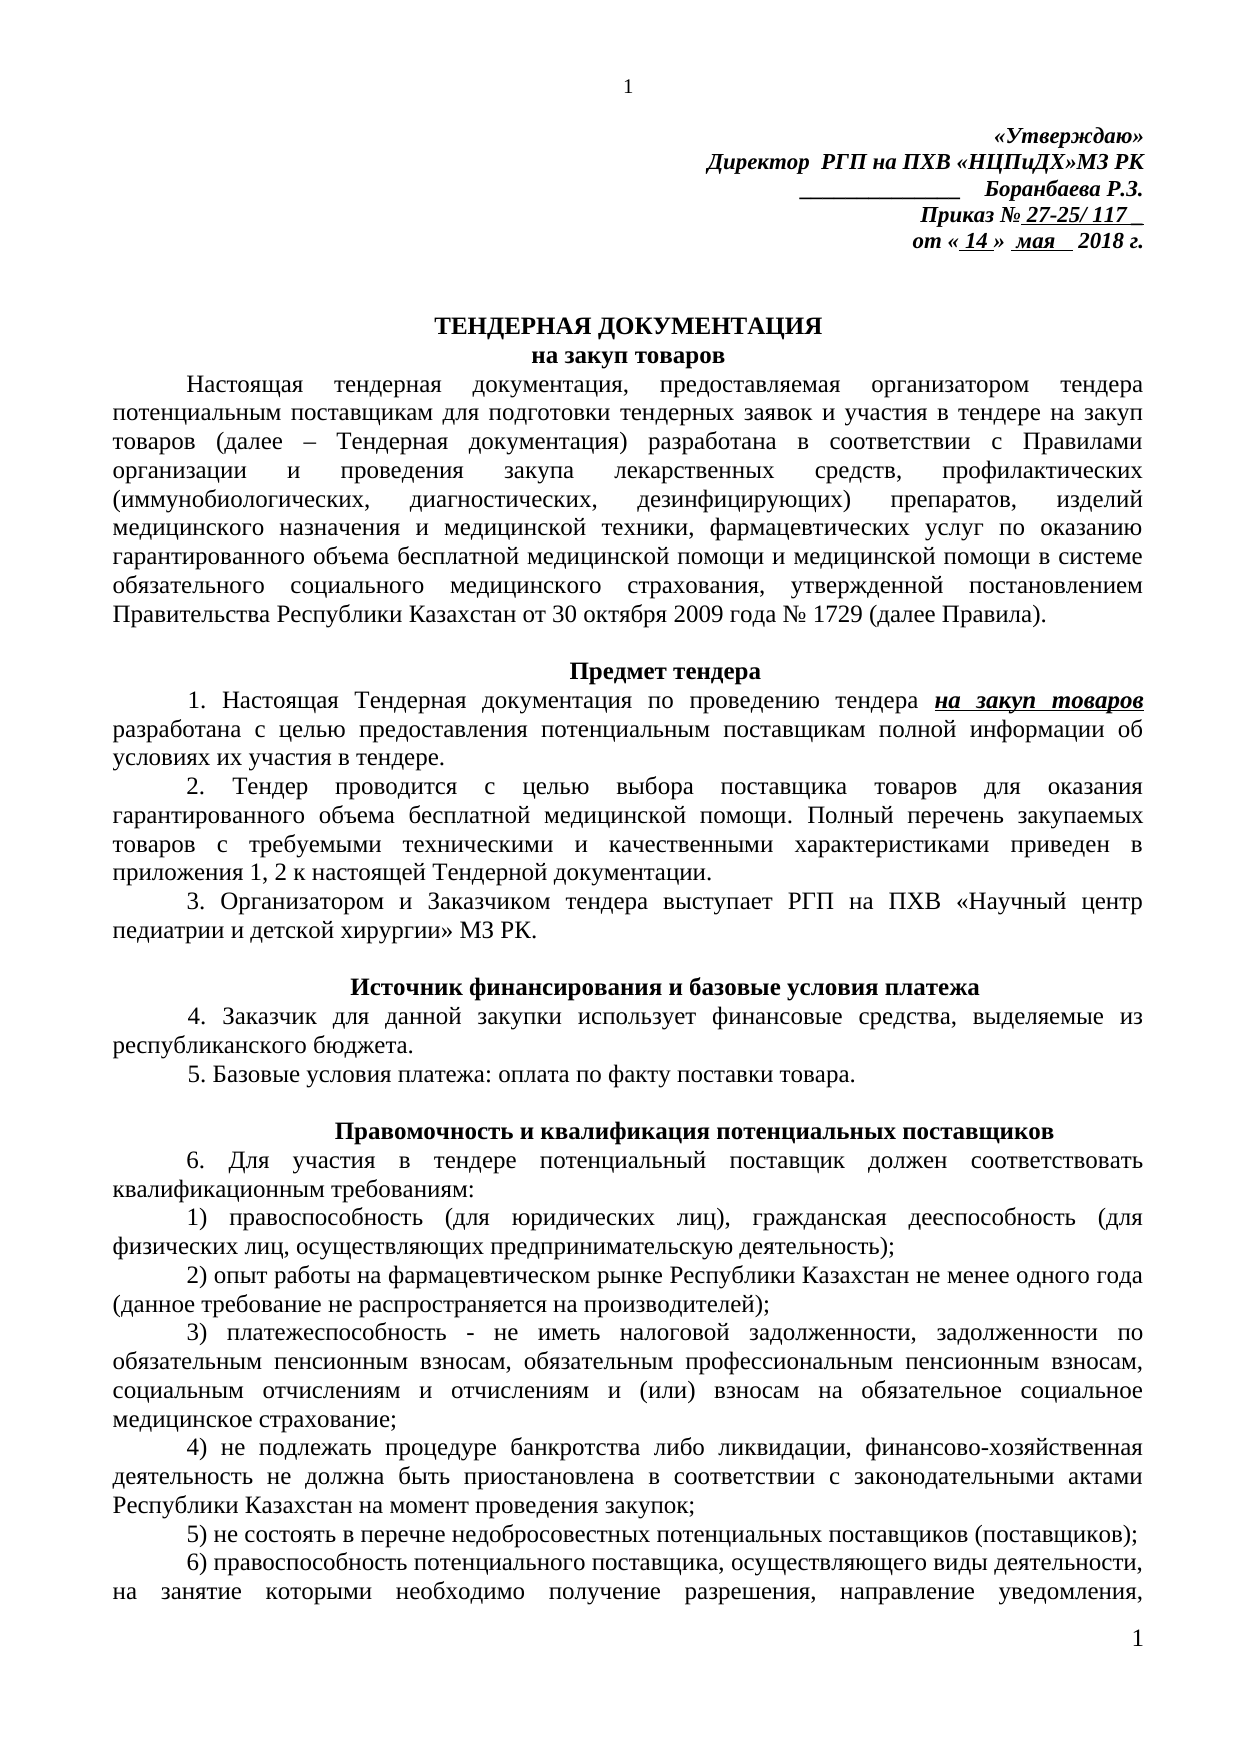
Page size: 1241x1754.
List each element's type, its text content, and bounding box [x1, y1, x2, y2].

text 1) правоспособность (для юридических лиц), гражданская дееспособность (для физических лиц, осуществляющих предпринимательскую деятельность); [112, 1202, 1144, 1260]
text Директор РГП на ПХВ «НЦПиДХ»МЗ РК [112, 148, 1144, 175]
text ТЕНДЕРНАЯ ДОКУМЕНТАЦИЯ [112, 311, 1144, 340]
text на закуп товаров [112, 340, 1144, 369]
text ______________ Боранбаева Р.З. [593, 175, 1144, 201]
text 5) не состоять в перечне недобросовестных потенциальных поставщиков (поставщиков); [112, 1519, 1144, 1547]
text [112, 1547, 1144, 1605]
text 2) опыт работы на фармацевтическом рынке Республики Казахстан не менее одного года (данное требование не распространяется на производителей); [112, 1260, 1144, 1317]
text 6. Для участия в тендере потенциальный поставщик должен соответствовать квалификационным требованиям: [112, 1145, 1144, 1202]
text «Утверждаю» [262, 122, 1144, 148]
text Приказ № 27-25/ 117 _ [112, 201, 1144, 227]
text 3. Организатором и Заказчиком тендера выступает РГП на ПХВ «Научный центр педиатрии и детской хирургии» МЗ РК. [112, 886, 1144, 944]
text Предмет тендера [186, 656, 1144, 685]
text Правомочность и квалификация потенциальных поставщиков [245, 1116, 1144, 1145]
text Настоящая тендерная документация, предоставляемая организатором тендера потенциальным поставщикам для подготовки тендерных заявок и участия в тендере на закуп товаров (далее – Тендерная документация) разработана в соответствии с Правилами организации и проведения закупа лекарственных средств, профилактических (иммунобиологических, диагностических, дезинфицирующих) препаратов, изделий медицинского назначения и медицинской техники, фармацевтических услуг по оказанию гарантированного объема бесплатной медицинской помощи и медицинской помощи в системе обязательного социального медицинского страхования, утвержденной постановлением Правительства Республики Казахстан от 30 октября 2009 года № 1729 (далее Правила). [112, 369, 1144, 627]
text 3) платежеспособность - не иметь налоговой задолженности, задолженности по обязательным пенсионным взносам, обязательным профессиональным пенсионным взносам, социальным отчислениям и отчислениям и (или) взносам на обязательное социальное медицинское страхование; [112, 1317, 1144, 1432]
text от « 14 » мая 2018 г. [112, 227, 1144, 254]
text 5. Базовые условия платежа: оплата по факту поставки товара. [112, 1059, 1144, 1087]
text 4) не подлежать процедуре банкротства либо ликвидации, финансово-хозяйственная деятельность не должна быть приостановлена в соответствии с законодательными актами Республики Казахстан на момент проведения закупок; [112, 1432, 1144, 1519]
text 4. Заказчик для данной закупки использует финансовые средства, выделяемые из республиканского бюджета. [112, 1001, 1144, 1059]
text Источник финансирования и базовые условия платежа [186, 972, 1144, 1001]
text 2. Тендер проводится с целью выбора поставщика товаров для оказания гарантированного объема бесплатной медицинской помощи. Полный перечень закупаемых товаров с требуемыми техническими и качественными характеристиками приведен в приложения 1, 2 к настоящей Тендерной документации. [112, 771, 1144, 886]
text 1. Настоящая Тендерная документация по проведению тендера на закуп товаров разработана с целью предоставления потенциальным поставщикам полной информации об условиях их участия в тендере. [112, 685, 1144, 771]
